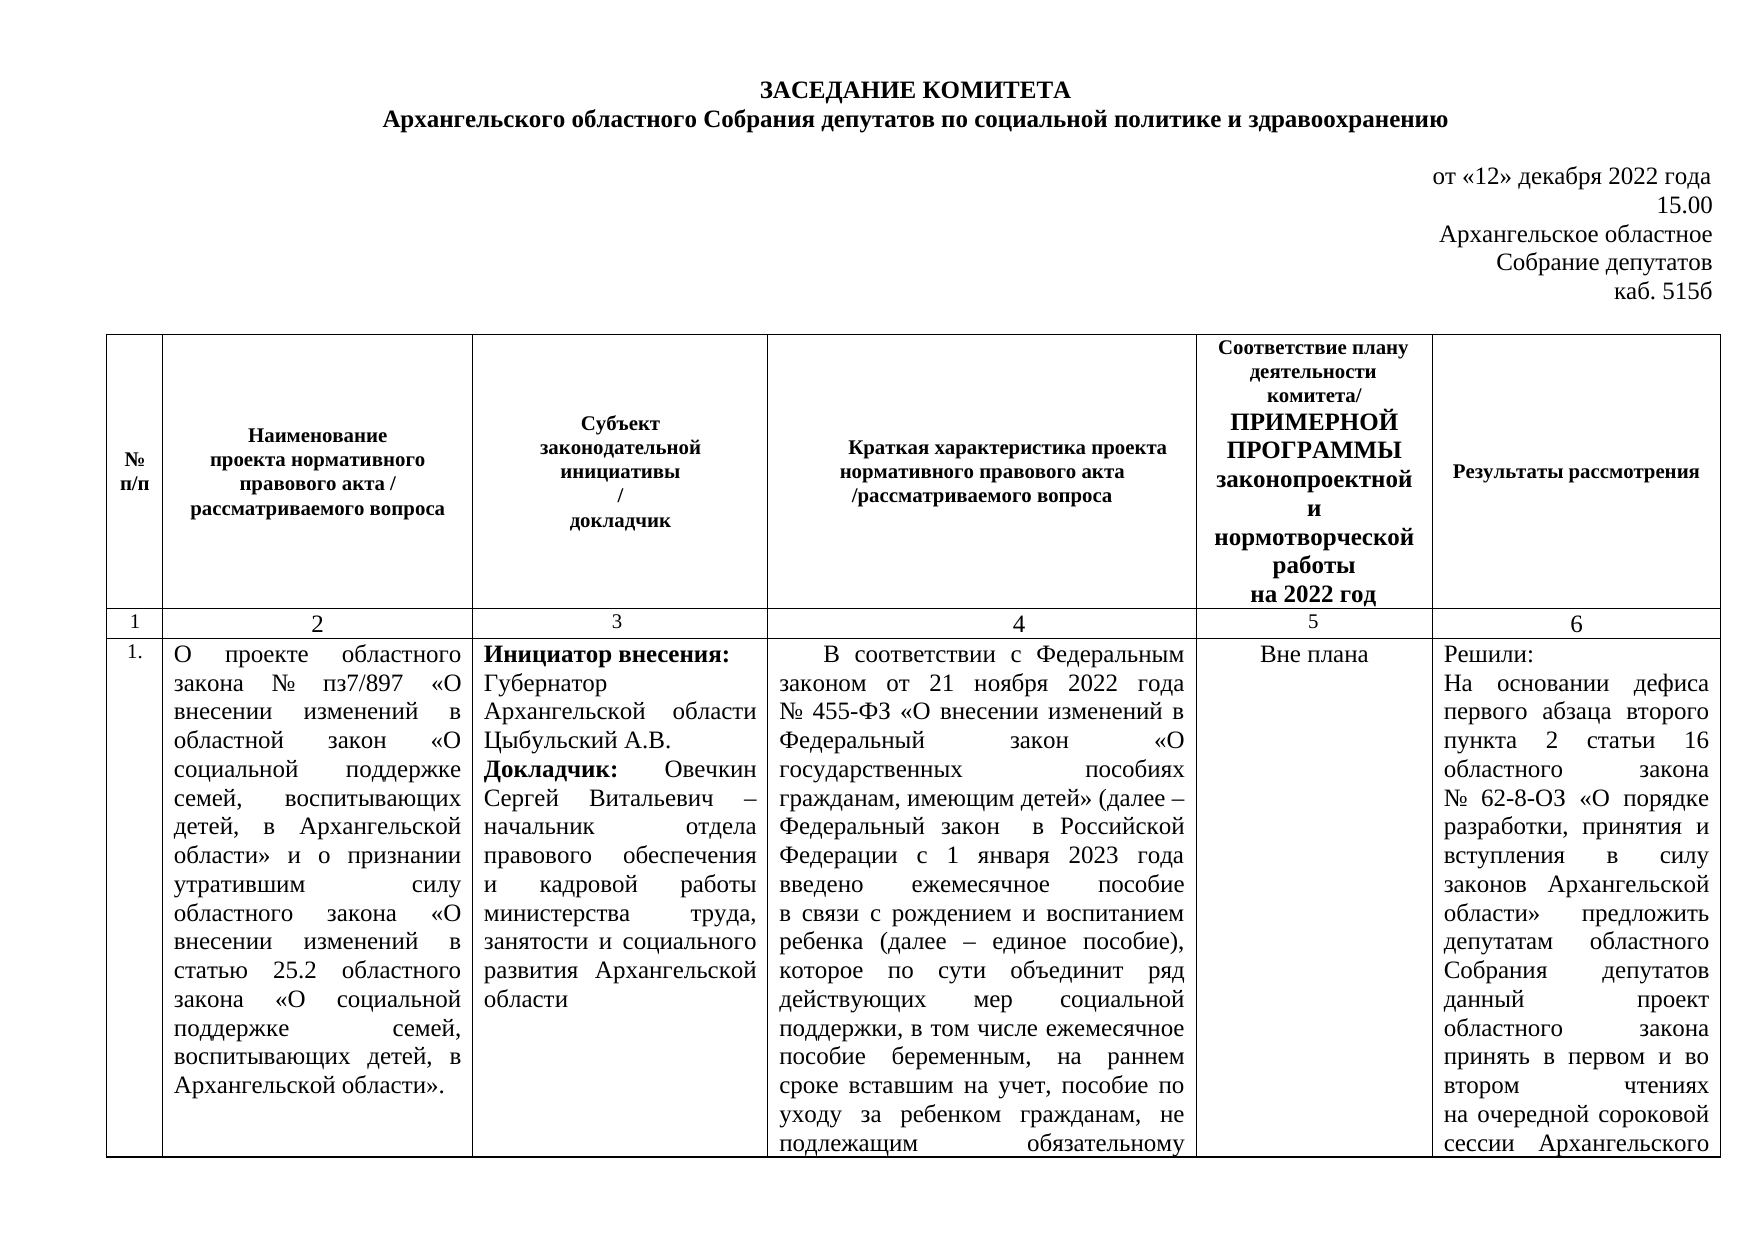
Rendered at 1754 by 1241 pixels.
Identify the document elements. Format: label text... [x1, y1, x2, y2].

table_cell 2 [163, 609, 472, 638]
table_header Результаты рассмотрения [1433, 335, 1720, 608]
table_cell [768, 639, 1196, 1156]
table_cell 4 [768, 609, 1196, 638]
table_header Соответствие плану деятельности комитета/ ПРИМЕРНОЙ ПРОГРАММЫ законопроектной и нормотворческой работы на 2022 год [1197, 335, 1432, 608]
table_cell 6 [1433, 609, 1720, 638]
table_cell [163, 639, 472, 1156]
table_cell Вне плана [1197, 639, 1432, 1156]
table_header № п/п [107, 335, 162, 608]
table_header Субъект законодательной инициативы / докладчик [473, 335, 767, 608]
text Собрание депутатов [118, 247, 1712, 276]
table_cell 5 [1197, 609, 1432, 638]
table_cell 1 [107, 609, 162, 638]
table_cell 3 [473, 609, 767, 638]
text от «12» декабря 2022 года [118, 161, 1712, 190]
text Архангельское областное [118, 219, 1712, 247]
table_cell 1. [107, 639, 162, 1156]
text ЗАСЕДАНИЕ КОМИТЕТА [118, 75, 1712, 104]
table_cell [473, 639, 767, 1156]
table_header Наименование проекта нормативного правового акта / рассматриваемого вопроса [163, 335, 472, 608]
text Архангельского областного Собрания депутатов по социальной политике и здравоохранению [118, 104, 1712, 132]
text каб. 515б [118, 276, 1712, 305]
text 15.00 [118, 190, 1712, 219]
table_header Краткая характеристика проекта нормативного правового акта /рассматриваемого вопроса [768, 335, 1196, 608]
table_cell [1433, 639, 1720, 1156]
